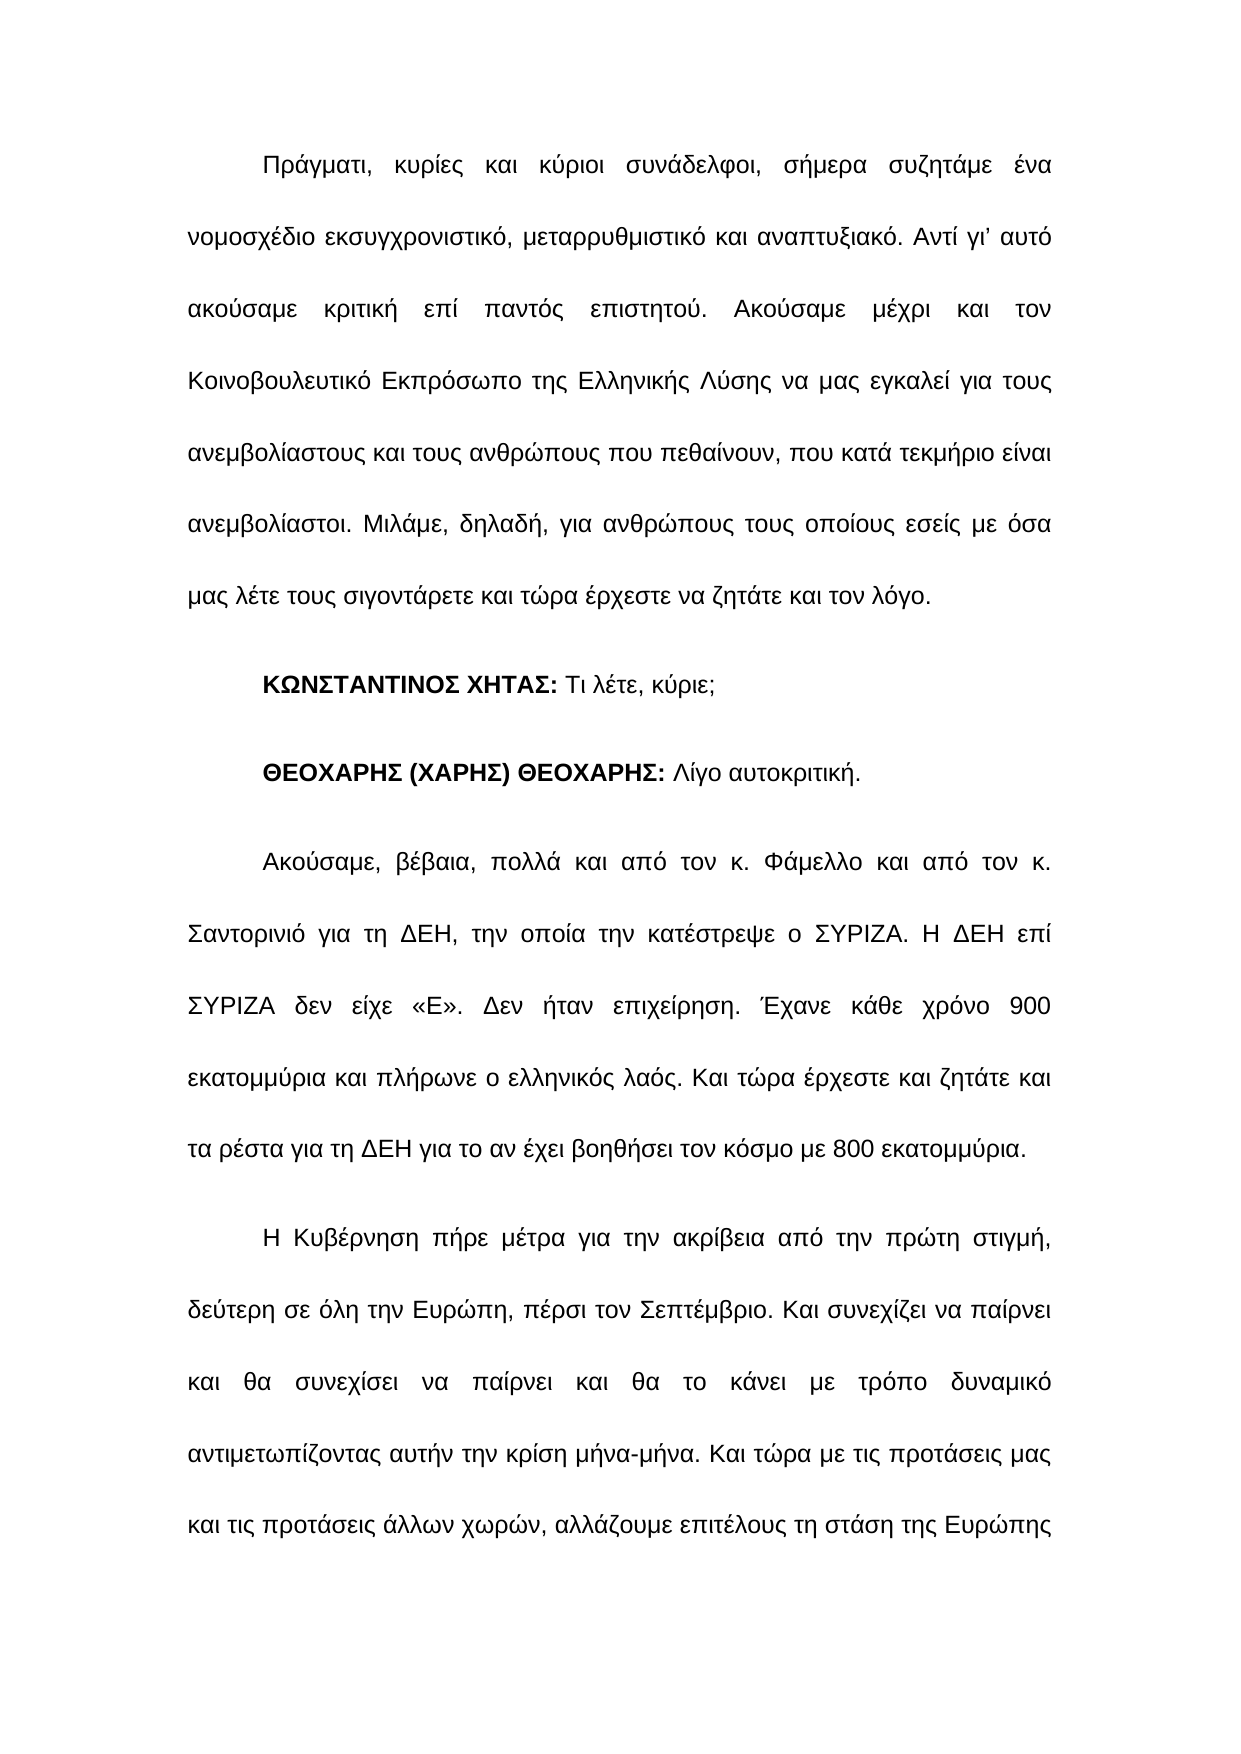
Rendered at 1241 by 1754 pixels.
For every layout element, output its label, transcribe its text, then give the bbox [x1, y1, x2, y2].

text ΘΕΟΧΑΡΗΣ (ΧΑΡΗΣ) ΘΕΟΧΑΡΗΣ: Λίγο αυτοκριτική. [187, 758, 1053, 787]
text Ακούσαμε, βέβαια, πολλά και από τον κ. Φάμελλο και από τον κ. Σαντορινιό για τη ΔΕΗ, την οποία την κατέστρεψε ο ΣΥΡΙΖΑ. Η ΔΕΗ επί ΣΥΡΙΖΑ δεν είχε «Ε». Δεν ήταν επιχείρηση. Έχανε κάθε χρόνο 900 εκατομμύρια και πλήρωνε ο ελληνικός λαός. Και τώρα έρχεστε και ζητάτε και τα ρέστα για τη ΔΕΗ για το αν έχει βοηθήσει τον κόσμο με 800 εκατομμύρια. [187, 847, 1053, 1163]
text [187, 1223, 1053, 1539]
text ΚΩΝΣΤΑΝΤΙΝΟΣ ΧΗΤΑΣ: Τι λέτε, κύριε; [187, 670, 1053, 698]
text Πράγματι, κυρίες και κύριοι συνάδελφοι, σήμερα συζητάμε ένα νομοσχέδιο εκσυγχρονιστικό, μεταρρυθμιστικό και αναπτυξιακό. Αντί γι’ αυτό ακούσαμε κριτική επί παντός επιστητού. Ακούσαμε μέχρι και τον Κοινοβουλευτικό Εκπρόσωπο της Ελληνικής Λύσης να μας εγκαλεί για τους ανεμβολίαστους και τους ανθρώπους που πεθαίνουν, που κατά τεκμήριο είναι ανεμβολίαστοι. Μιλάμε, δηλαδή, για ανθρώπους τους οποίους εσείς με όσα μας λέτε τους σιγοντάρετε και τώρα έρχεστε να ζητάτε και τον λόγο. [187, 150, 1053, 610]
